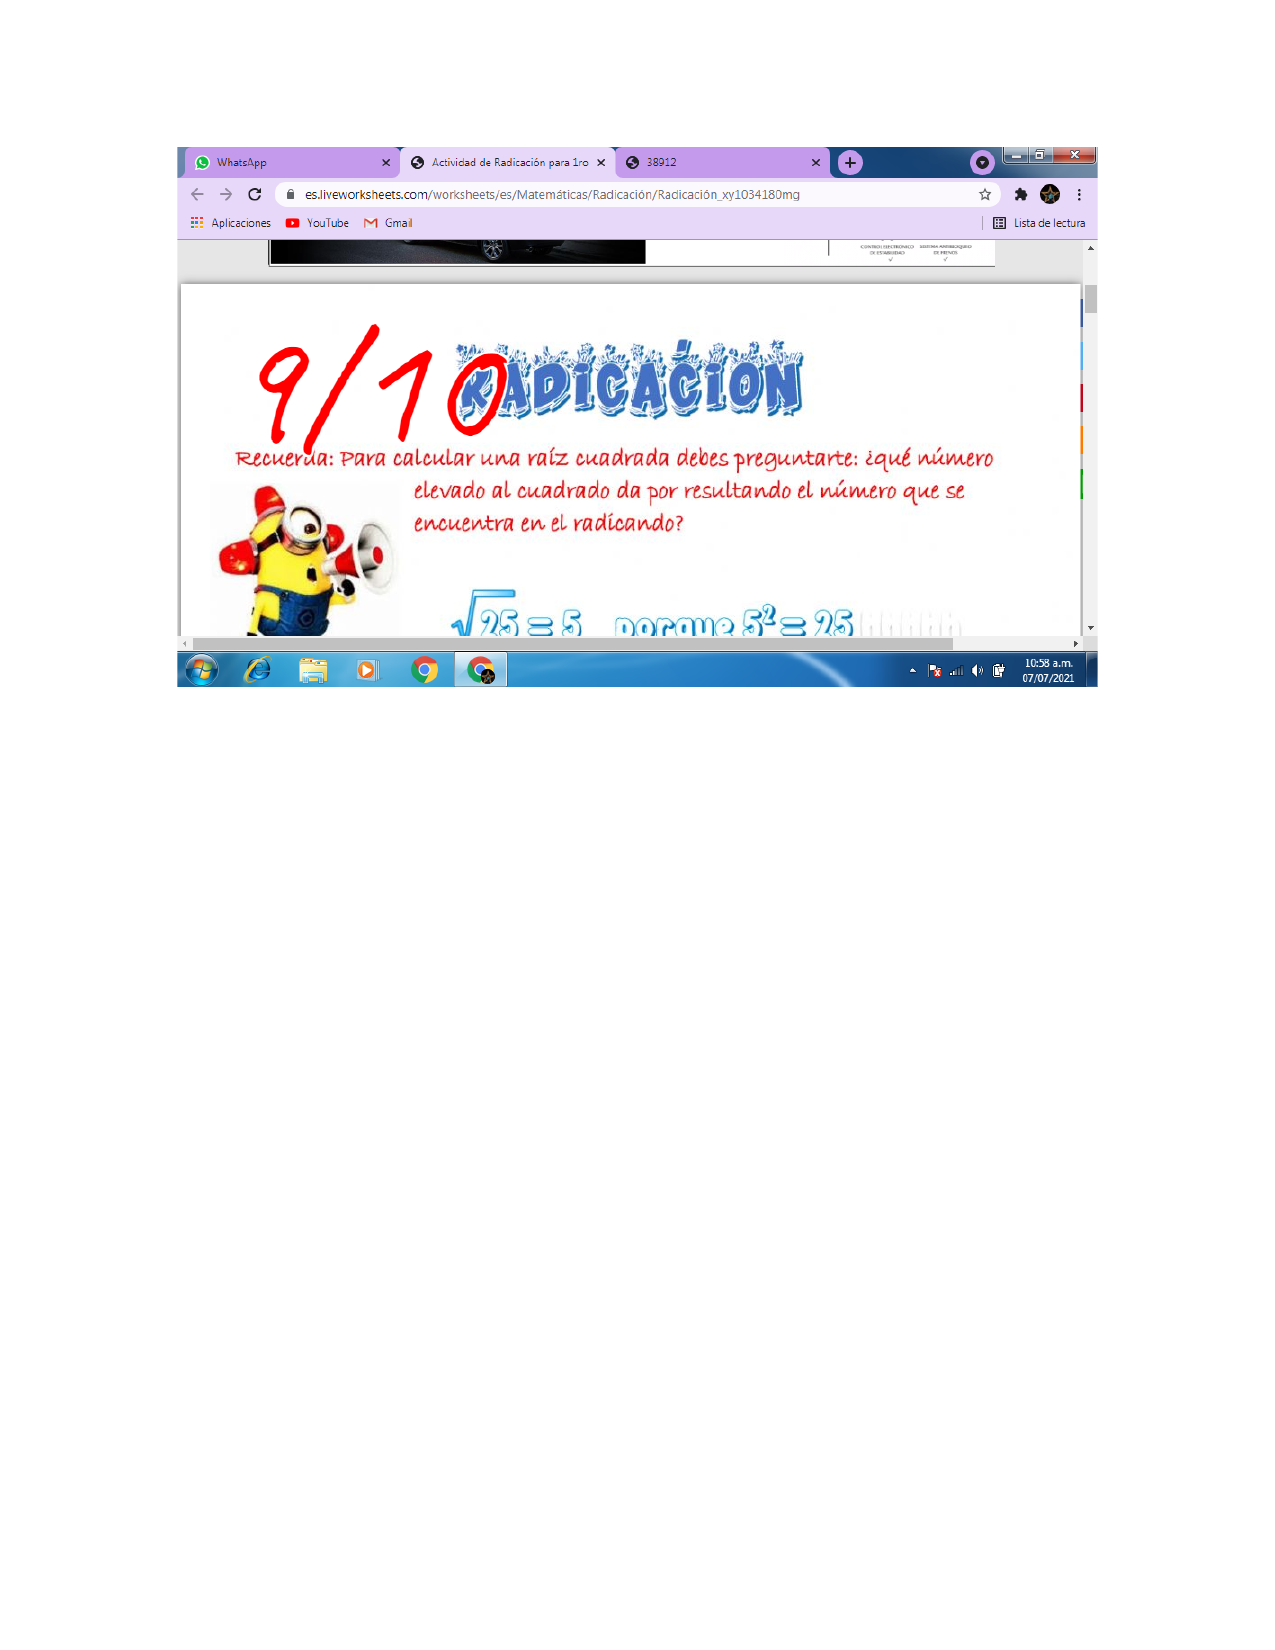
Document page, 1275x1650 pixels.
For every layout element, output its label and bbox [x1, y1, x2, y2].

picture [177, 147, 1098, 687]
